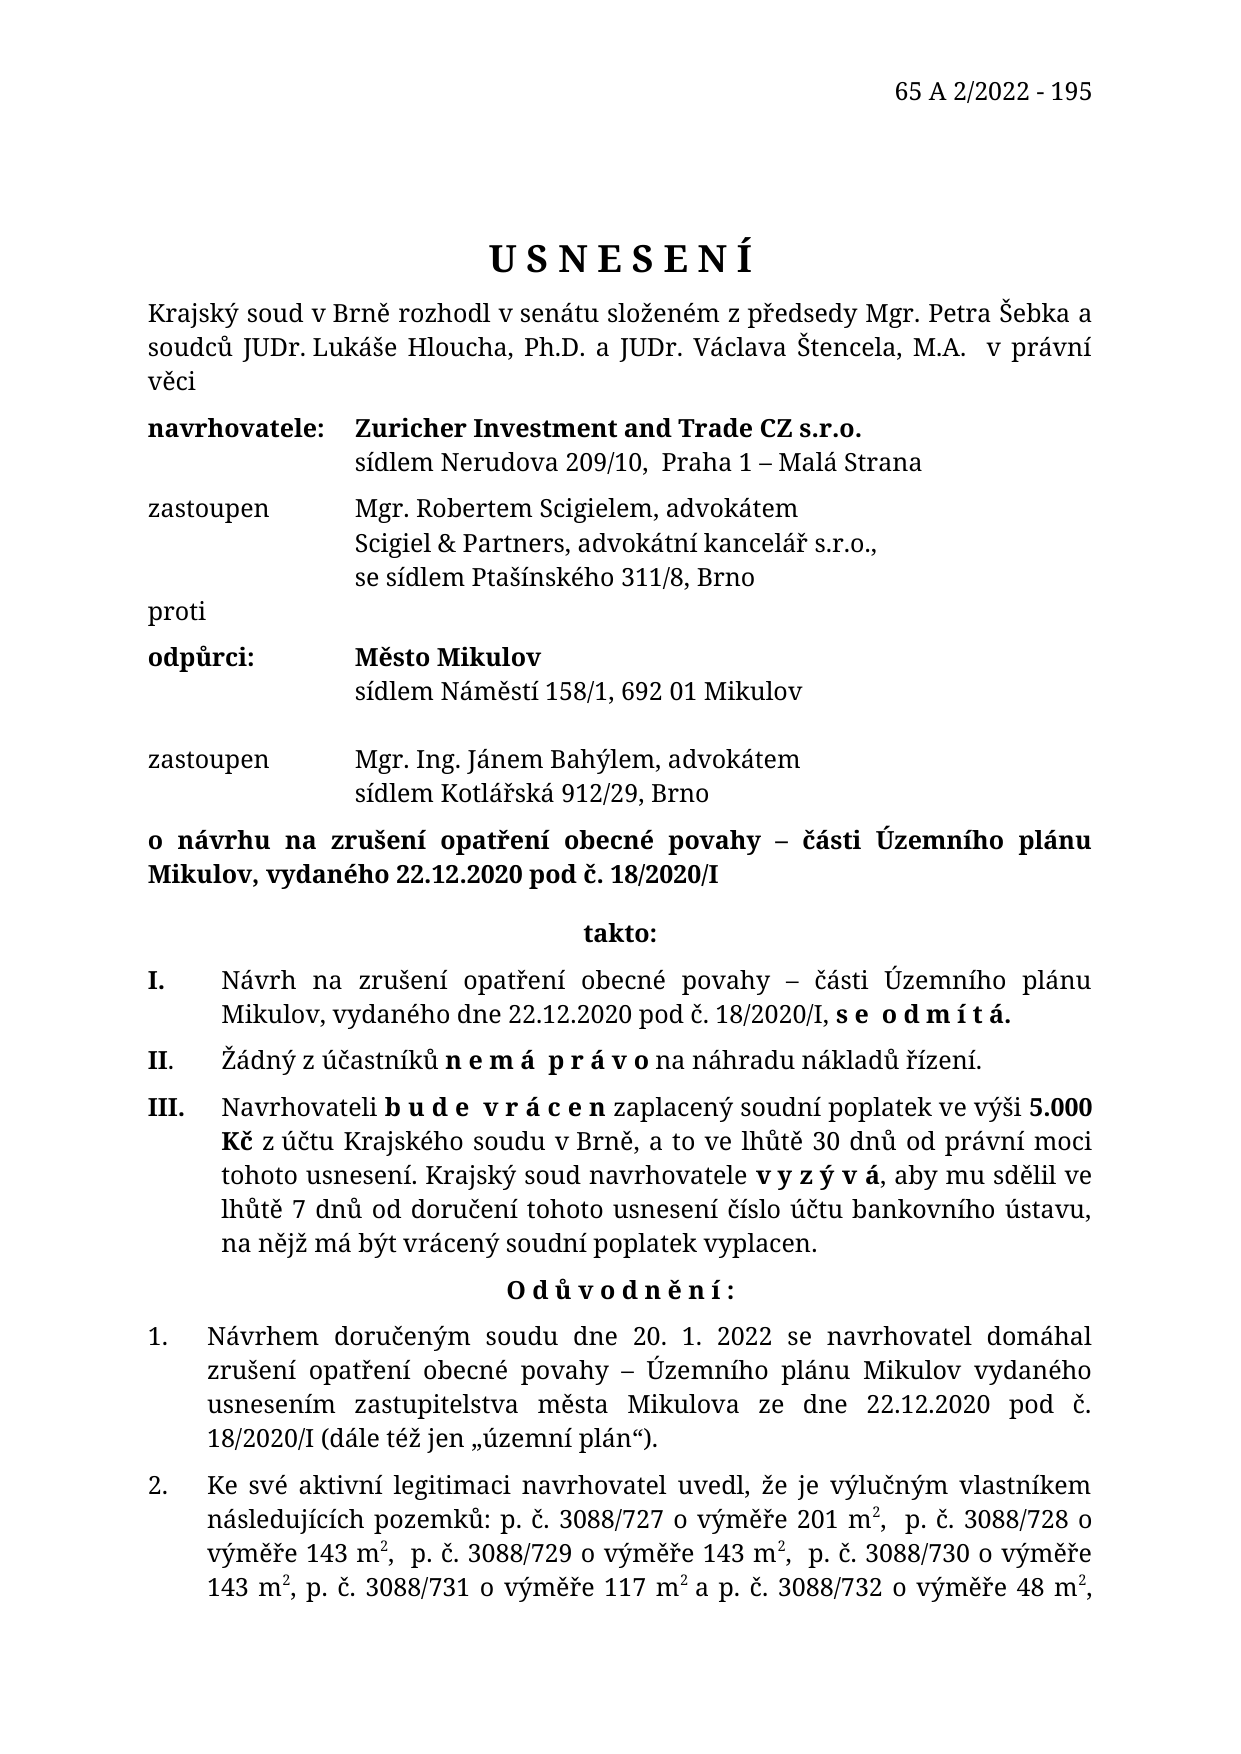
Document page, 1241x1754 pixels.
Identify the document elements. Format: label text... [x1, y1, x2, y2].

text sídlem Kotlářská 912/29, Brno [148, 776, 1092, 810]
text sídlem Náměstí 158/1, 692 01 Mikulov [354, 674, 1092, 742]
text sídlem Nerudova 209/10, Praha 1 – Malá Strana [354, 444, 1092, 479]
text navrhovatele: Zuricher Investment and Trade CZ s.r.o. [148, 411, 1092, 444]
text se sídlem Ptašínského 311/8, Brno [354, 559, 1092, 593]
text O d ů v o d n ě n í : [148, 1272, 1092, 1306]
text zastoupen Mgr. Ing. Jánem Bahýlem, advokátem [148, 742, 1092, 776]
text Krajský soud v Brně rozhodl v senátu složeném z předsedy Mgr. Petra Šebka a soudců JUDr. Lukáše Hloucha, Ph.D. a JUDr. Václava Štencela, M.A. v právní věci [148, 296, 1092, 398]
text I. Návrh na zrušení opatření obecné povahy – části Územního plánu Mikulov, vydaného dne 22.12.2020 pod č. 18/2020/I, s e o d m í t á. [148, 962, 1092, 1031]
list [148, 1468, 1092, 1604]
text zastoupen Mgr. Robertem Scigielem, advokátem [148, 491, 1092, 525]
text Scigiel & Partners, advokátní kancelář s.r.o., [354, 525, 1092, 559]
text takto: [148, 916, 1092, 950]
text odpůrci: Město Mikulov [148, 640, 1092, 674]
text U S N E S E N Í [148, 232, 1092, 283]
list Návrhem doručeným soudu dne 20. 1. 2022 se navrhovatel domáhal zrušení opatření obecné povahy – Územního plánu Mikulov vydaného usnesením zastupitelstva města Mikulova ze dne 22.12.2020 pod č. 18/2020/I (dále též jen „územní plán“). [148, 1319, 1092, 1455]
text III. Navrhovateli b u d e v r á c e n zaplacený soudní poplatek ve výši 5.000 Kč z účtu Krajského soudu v Brně, a to ve lhůtě 30 dnů od právní moci tohoto usnesení. Krajský soud navrhovatele v y z ý v á, aby mu sdělil ve lhůtě 7 dnů od doručení tohoto usnesení číslo účtu bankovního ústavu, na nějž má být vrácený soudní poplatek vyplacen. [148, 1089, 1092, 1260]
text proti [148, 593, 1092, 627]
text II. Žádný z účastníků n e m á p r á v o na náhradu nákladů řízení. [148, 1043, 1092, 1077]
text o návrhu na zrušení opatření obecné povahy – části Územního plánu Mikulov, vydaného 22.12.2020 pod č. 18/2020/I [148, 823, 1092, 891]
